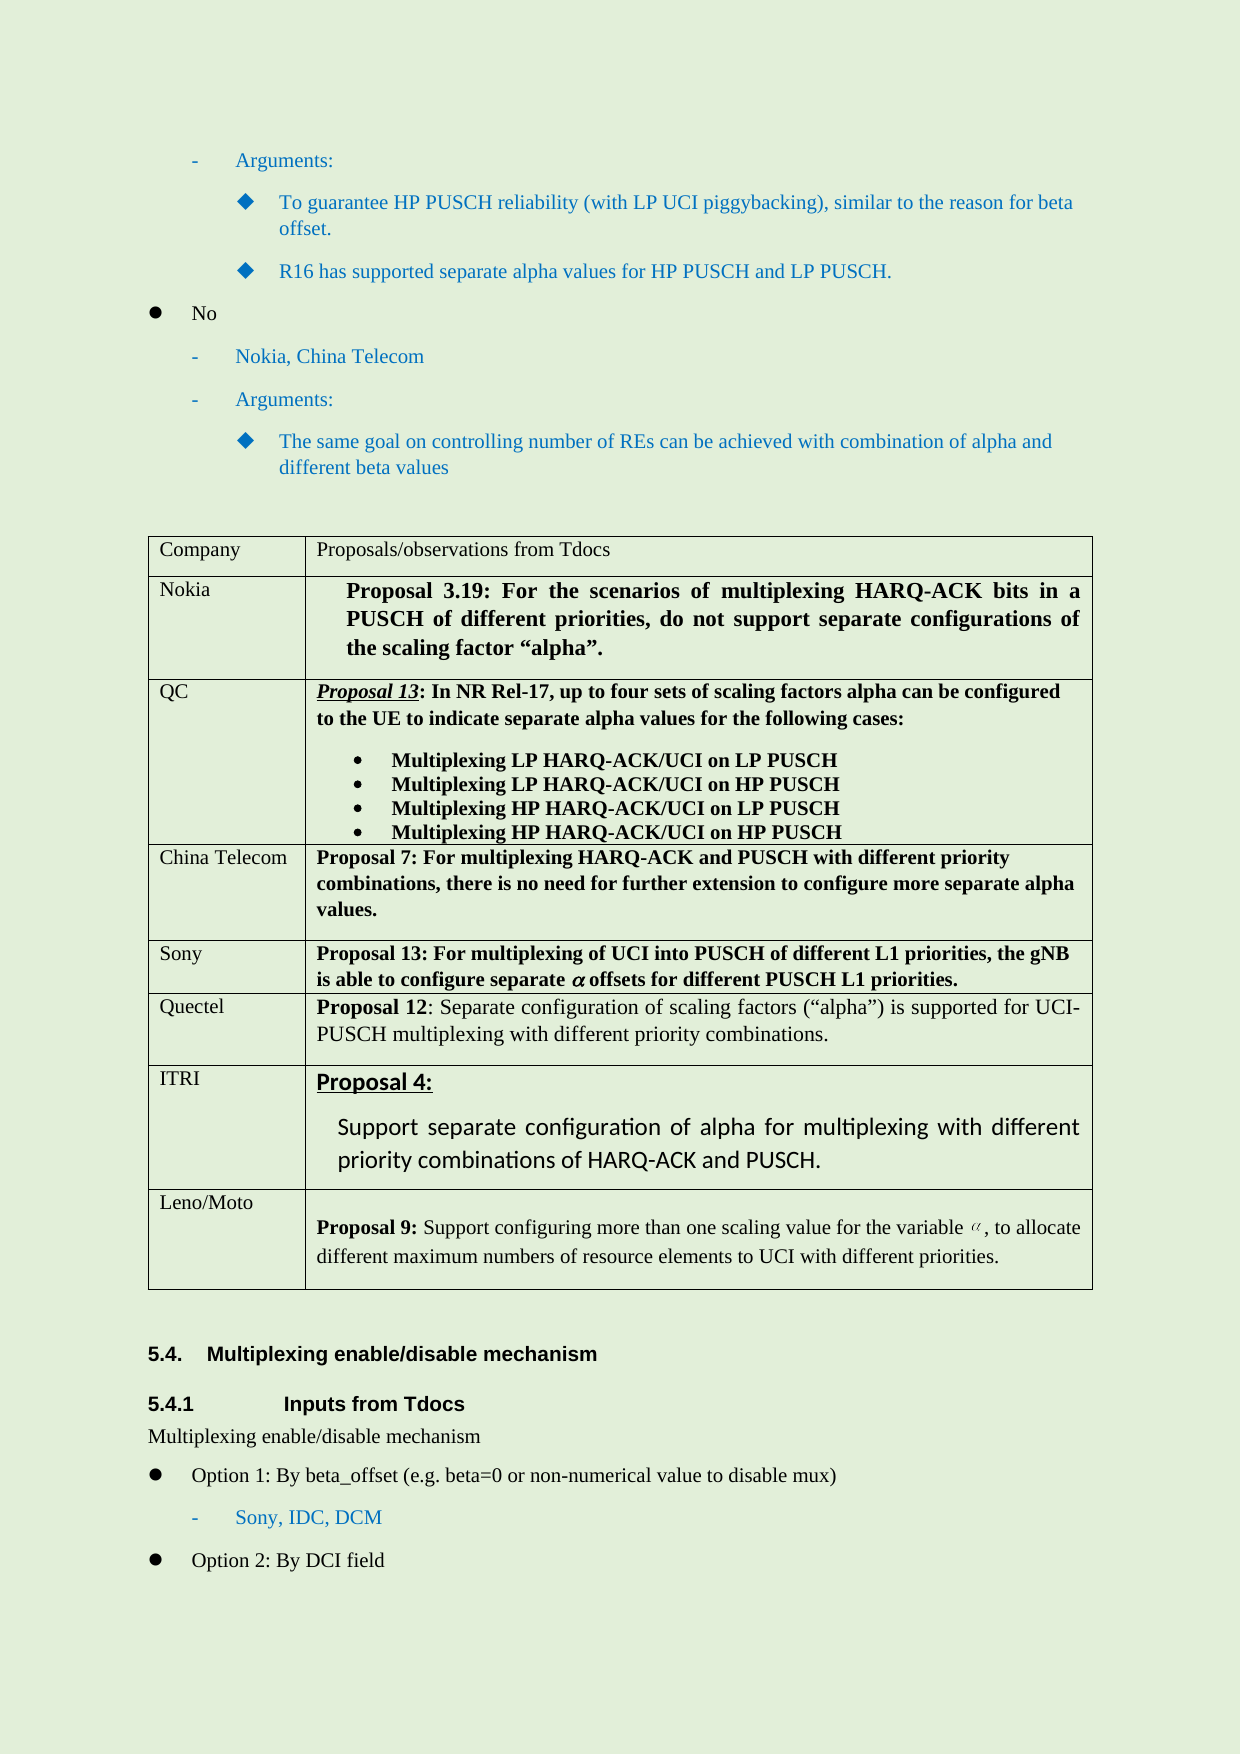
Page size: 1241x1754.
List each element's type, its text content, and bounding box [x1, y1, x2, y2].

table_cell ITRI [149, 1066, 305, 1189]
subtitle Inputs from Tdocs [148, 1392, 1093, 1416]
table_cell Nokia [149, 577, 305, 678]
list Arguments: [191, 148, 1093, 172]
table_cell Proposal 13: In NR Rel-17, up to four sets of scaling factors alpha can be configured to the UE to indicate separate alpha values for the following cases: Multiplexing LP HARQ-ACK/UCI on LP PUSCH Multiplexing LP HARQ-ACK/UCI on HP PUSCH Multiplexing HP HARQ-ACK/UCI on LP PUSCH Multiplexing HP HARQ-ACK/UCI on HP PUSCH [306, 680, 1092, 844]
list Arguments: [191, 387, 1093, 411]
table_cell China Telecom [149, 845, 305, 940]
table_header Company [149, 537, 305, 576]
list No [148, 301, 1093, 325]
text Multiplexing enable/disable mechanism [148, 1424, 1093, 1448]
list To guarantee HP PUSCH reliability (with LP UCI piggybacking), similar to the reason for beta offset. [235, 190, 1093, 240]
table_cell Proposal 4: Support separate configuration of alpha for multiplexing with different priority combinations of HARQ-ACK and PUSCH. [306, 1066, 1092, 1189]
table_cell Proposal 9: Support configuring more than one scaling value for the variable , to allocate different maximum numbers of resource elements to UCI with different priorities. [306, 1190, 1092, 1289]
table_cell Sony [149, 941, 305, 993]
table_cell Quectel [149, 994, 305, 1065]
table_cell Proposal 12: Separate configuration of scaling factors (“alpha”) is supported for UCI-PUSCH multiplexing with different priority combinations. [306, 994, 1092, 1065]
list Option 2: By DCI field [148, 1548, 1093, 1572]
table_cell Proposal 3.19: For the scenarios of multiplexing HARQ-ACK bits in a PUSCH of different priorities, do not support separate configurations of the scaling factor “alpha”. [306, 577, 1092, 678]
table_cell Proposal 13: For multiplexing of UCI into PUSCH of different L1 priorities, the gNB is able to configure separate  offsets for different PUSCH L1 priorities. [306, 941, 1092, 993]
list R16 has supported separate alpha values for HP PUSCH and LP PUSCH. [235, 259, 1093, 283]
list Nokia, China Telecom [191, 344, 1093, 368]
table_cell Proposal 7: For multiplexing HARQ-ACK and PUSCH with different priority combinations, there is no need for further extension to configure more separate alpha values. [306, 845, 1092, 940]
list Sony, IDC, DCM [191, 1505, 1093, 1529]
table_header Proposals/observations from Tdocs [306, 537, 1092, 576]
list Option 1: By beta_offset (e.g. beta=0 or non-numerical value to disable mux) [148, 1463, 1093, 1487]
table_cell QC [149, 680, 305, 844]
list The same goal on controlling number of REs can be achieved with combination of alpha and different beta values [235, 429, 1093, 479]
subtitle Multiplexing enable/disable mechanism [148, 1341, 1093, 1365]
table_cell Leno/Moto [149, 1190, 305, 1289]
